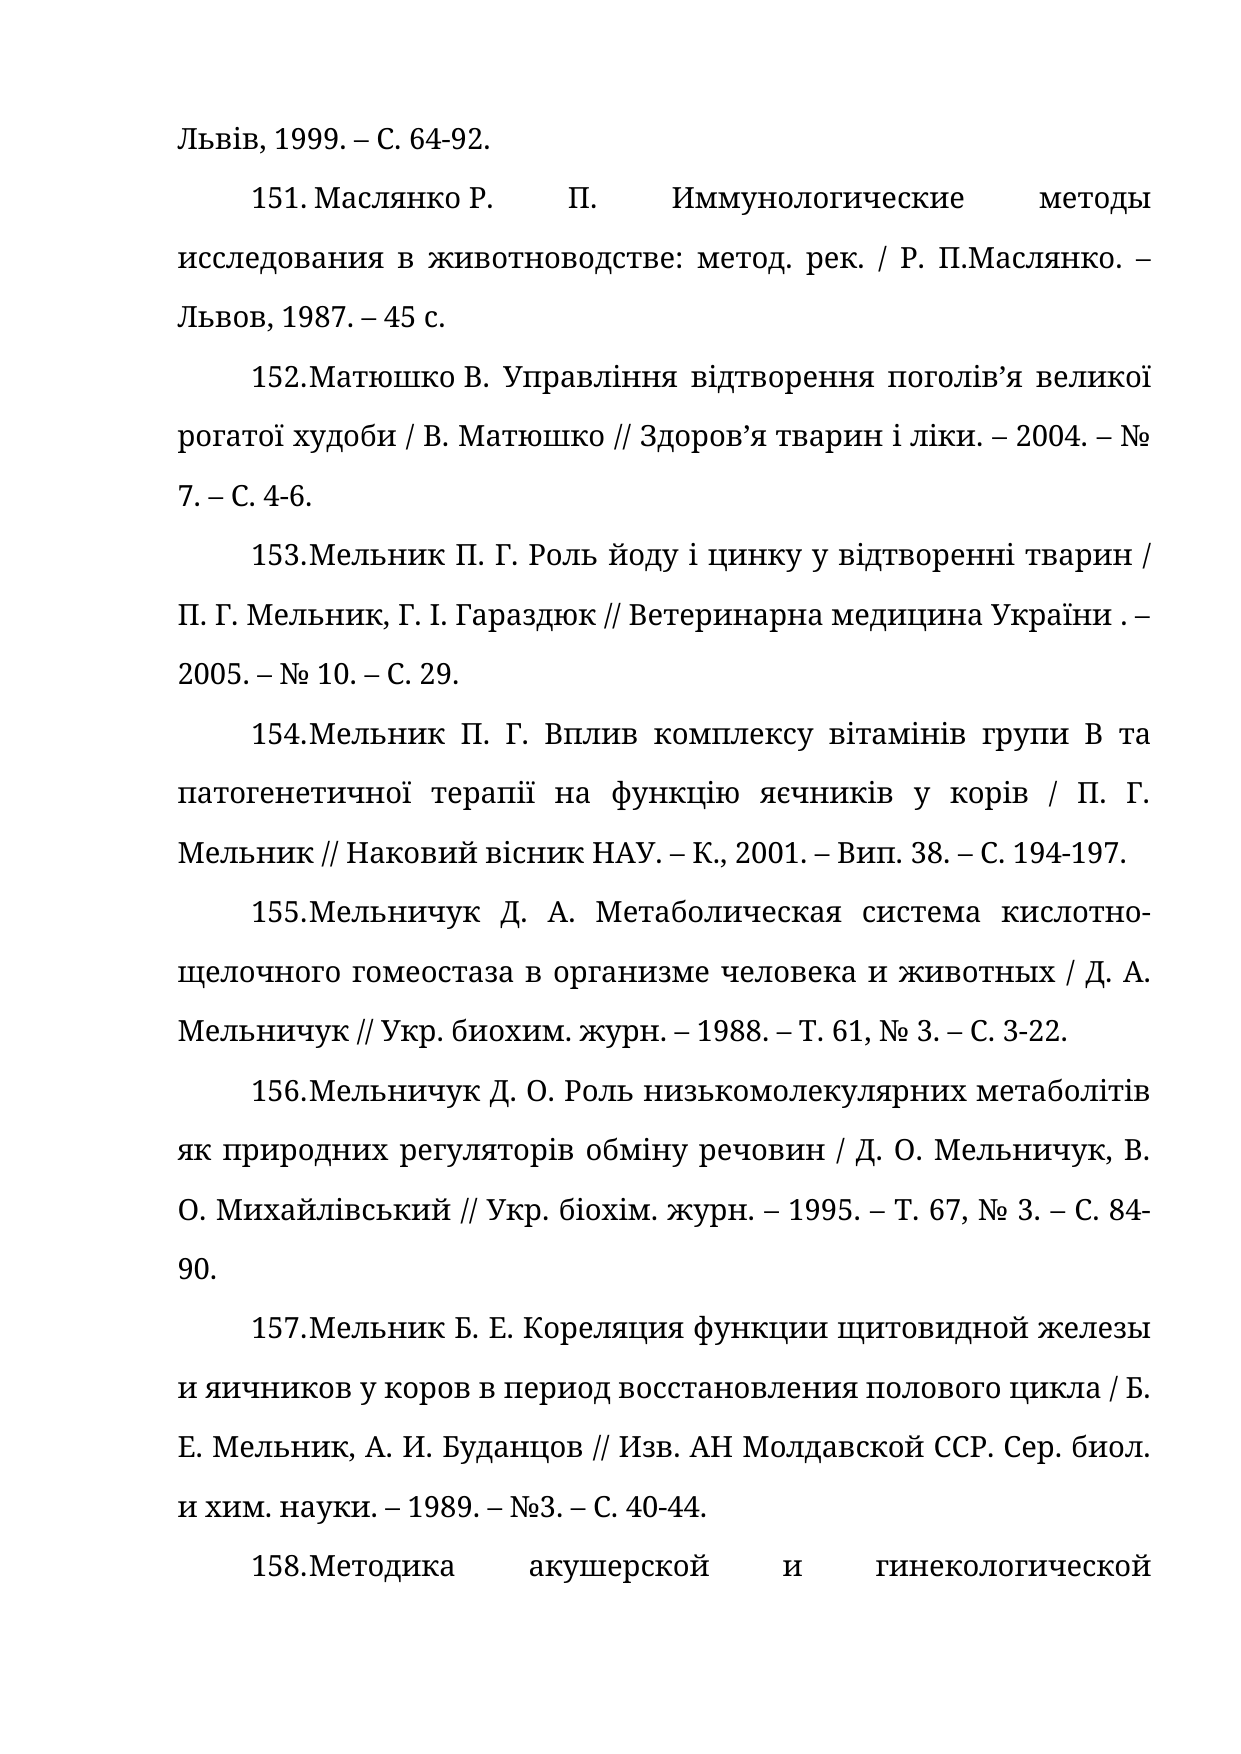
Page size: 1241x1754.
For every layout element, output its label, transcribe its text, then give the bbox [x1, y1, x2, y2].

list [177, 118, 1152, 158]
list Мельник П. Г. Роль йоду і цинку у відтворенні тварин / П. Г. Мельник, Г. І. Гараздюк // Ветеринарна медицина України . – 2005. – № 10. – С. 29. [177, 534, 1152, 693]
list Мельничук Д. А. Метаболическая система кислотно-щелочного гомеостаза в организме человека и животных / Д. А. Мельничук // Укр. биохим. журн. – 1988. – Т. 61, № 3. – С. 3-22. [177, 891, 1152, 1050]
list Мельник Б. Е. Кореляция функции щитовидной железы и яичников у коров в период восстановления полового цикла / Б. Е. Мельник, А. И. Буданцов // Изв. АН Молдавской ССР. Сер. биол. и хим. науки. – 1989. – №3. – С. 40-44. [177, 1308, 1152, 1526]
list Матюшко В. Управління відтворення поголів’я великої рогатої худоби / В. Матюшко // Здоров’я тварин і ліки. – 2004. – № 7. – С. 4-6. [177, 356, 1152, 515]
list Маслянко Р. П. Иммунологические методы исследования в животноводстве: метод. рек. / Р. П.Маслянко. – Львов, 1987. – 45 с. [177, 178, 1152, 336]
list Мельничук Д. О. Роль низькомолекулярних метаболітів як природних регуляторів обміну речовин / Д. О. Мельничук, В. О. Михайлівський // Укр. біохім. журн. – 1995. – Т. 67, № 3. – С. 84-90. [177, 1070, 1152, 1288]
list Мельник П. Г. Вплив комплексу вітамінів групи В та патогенетичної терапії на функцію яєчників у корів / П. Г. Мельник // Наковий вісник Нау. – К., 2001. – Вип. 38. – С. 194-197. [177, 713, 1152, 872]
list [177, 1546, 1152, 1585]
